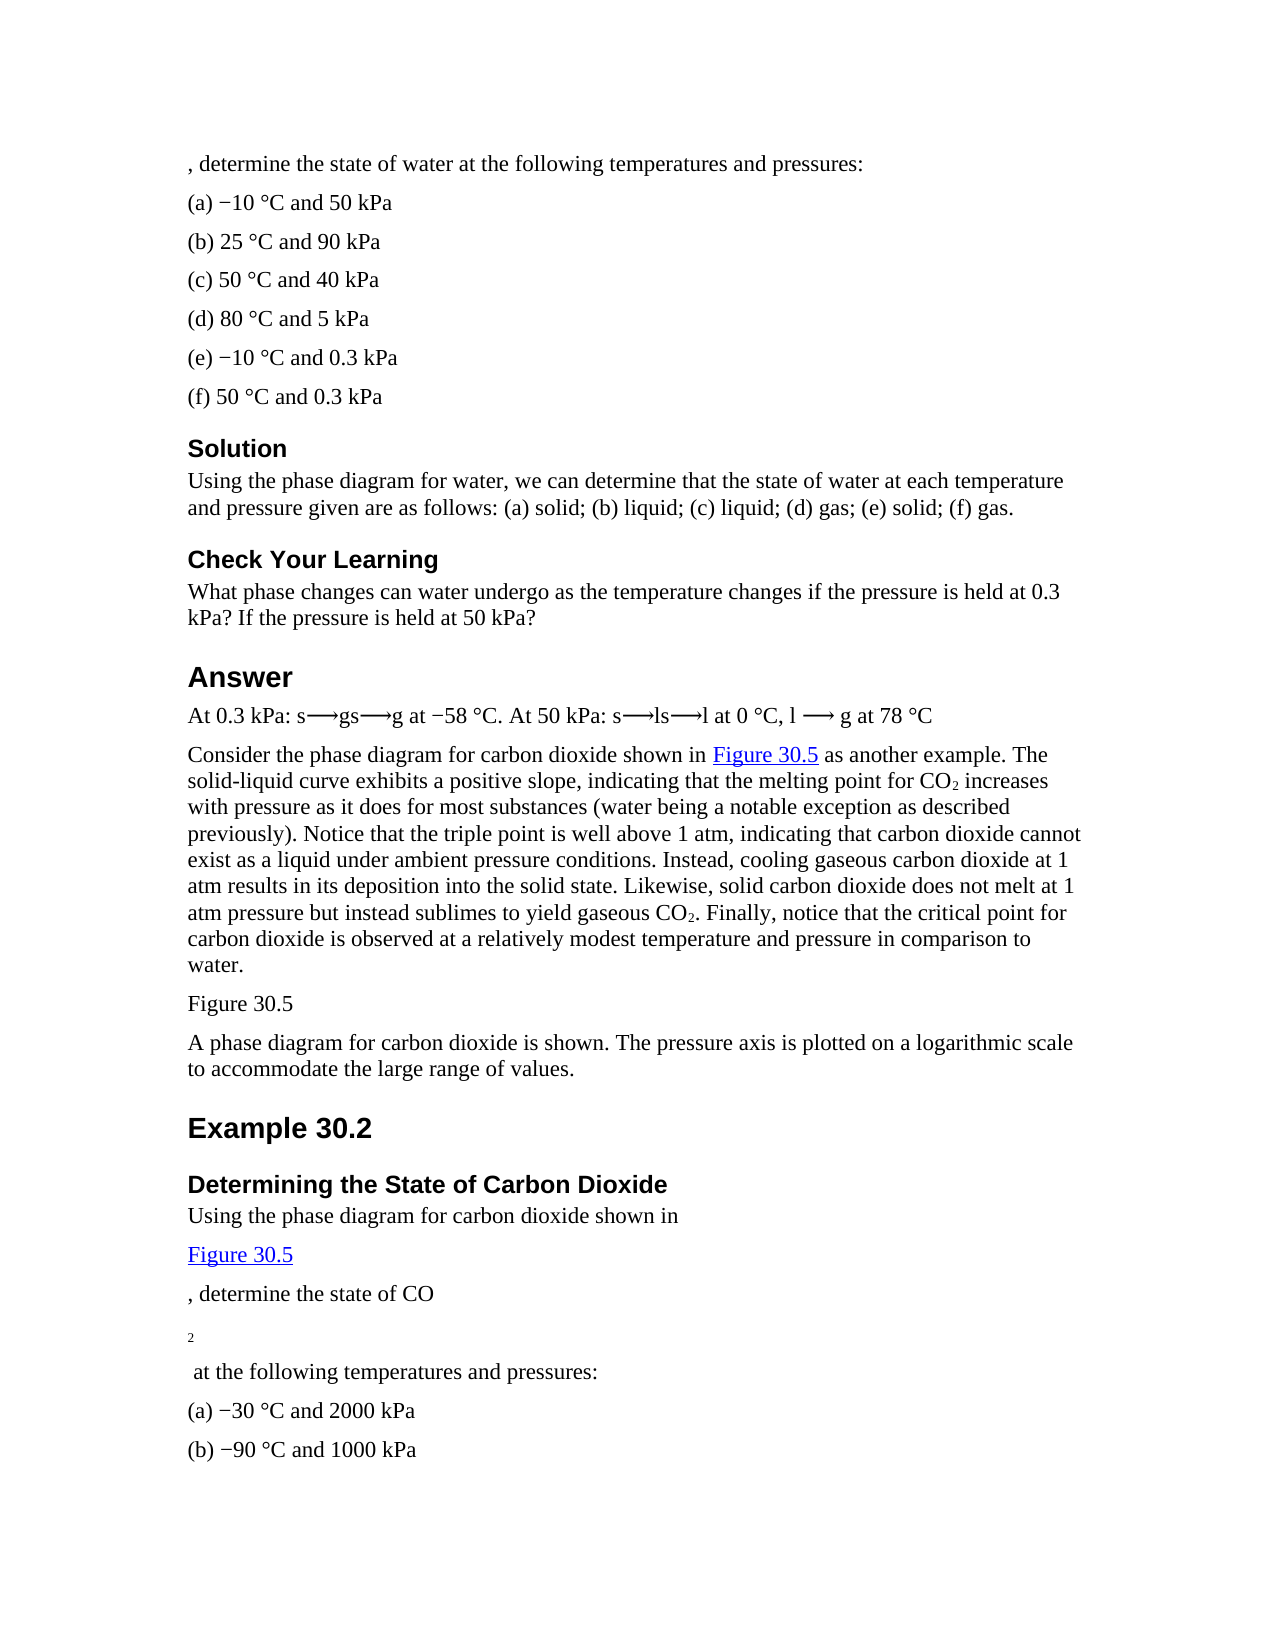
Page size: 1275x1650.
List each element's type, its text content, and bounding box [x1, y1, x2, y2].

subtitle Check Your Learning [187, 545, 1087, 574]
text (b) −90 °C and 1000 kPa [187, 1436, 1087, 1462]
text (a) −30 °C and 2000 kPa [187, 1397, 1087, 1423]
text (e) −10 °C and 0.3 kPa [187, 344, 1087, 371]
text (c) 50 °C and 40 kPa [187, 267, 1087, 293]
subtitle Solution [187, 434, 1087, 463]
subtitle Answer [187, 660, 1087, 693]
text Figure 30.5 [187, 990, 1087, 1017]
subtitle Determining the State of Carbon Dioxide [187, 1169, 1087, 1198]
text at the following temperatures and pressures: [187, 1358, 1087, 1384]
text Consider the phase diagram for carbon dioxide shown in Figure 30.5 as another example. The solid-liquid curve exhibits a positive slope, indicating that the melting point for CO2 increases with pressure as it does for most substances (water being a notable exception as described previously). Notice that the triple point is well above 1 atm, indicating that carbon dioxide cannot exist as a liquid under ambient pressure conditions. Instead, cooling gaseous carbon dioxide at 1 atm results in its deposition into the solid state. Likewise, solid carbon dioxide does not melt at 1 atm pressure but instead sublimes to yield gaseous CO2. Finally, notice that the critical point for carbon dioxide is observed at a relatively modest temperature and pressure in comparison to water. [187, 741, 1087, 978]
text (a) −10 °C and 50 kPa [187, 189, 1087, 215]
text Using the phase diagram for water, we can determine that the state of water at each temperature and pressure given are as follows: (a) solid; (b) liquid; (c) liquid; (d) gas; (e) solid; (f) gas. [187, 467, 1087, 520]
text (d) 80 °C and 5 kPa [187, 305, 1087, 332]
text (f) 50 °C and 0.3 kPa [187, 383, 1087, 409]
text 2 [187, 1319, 1087, 1345]
text A phase diagram for carbon dioxide is shown. The pressure axis is plotted on a logarithmic scale to accommodate the large range of values. [187, 1029, 1087, 1082]
subtitle Example 30.2 [187, 1111, 1087, 1144]
text Using the phase diagram for carbon dioxide shown in [187, 1202, 1087, 1229]
text Figure 30.5 [187, 1241, 1087, 1268]
text What phase changes can water undergo as the temperature changes if the pressure is held at 0.3 kPa? If the pressure is held at 50 kPa? [187, 578, 1087, 631]
text (b) 25 °C and 90 kPa [187, 228, 1087, 254]
text At 0.3 kPa: s⟶gs⟶g at −58 °C. At 50 kPa: s⟶ls⟶l at 0 °C, l ⟶ g at 78 °C [187, 702, 1087, 728]
text , determine the state of CO [187, 1280, 1087, 1307]
text , determine the state of water at the following temperatures and pressures: [187, 150, 1087, 176]
